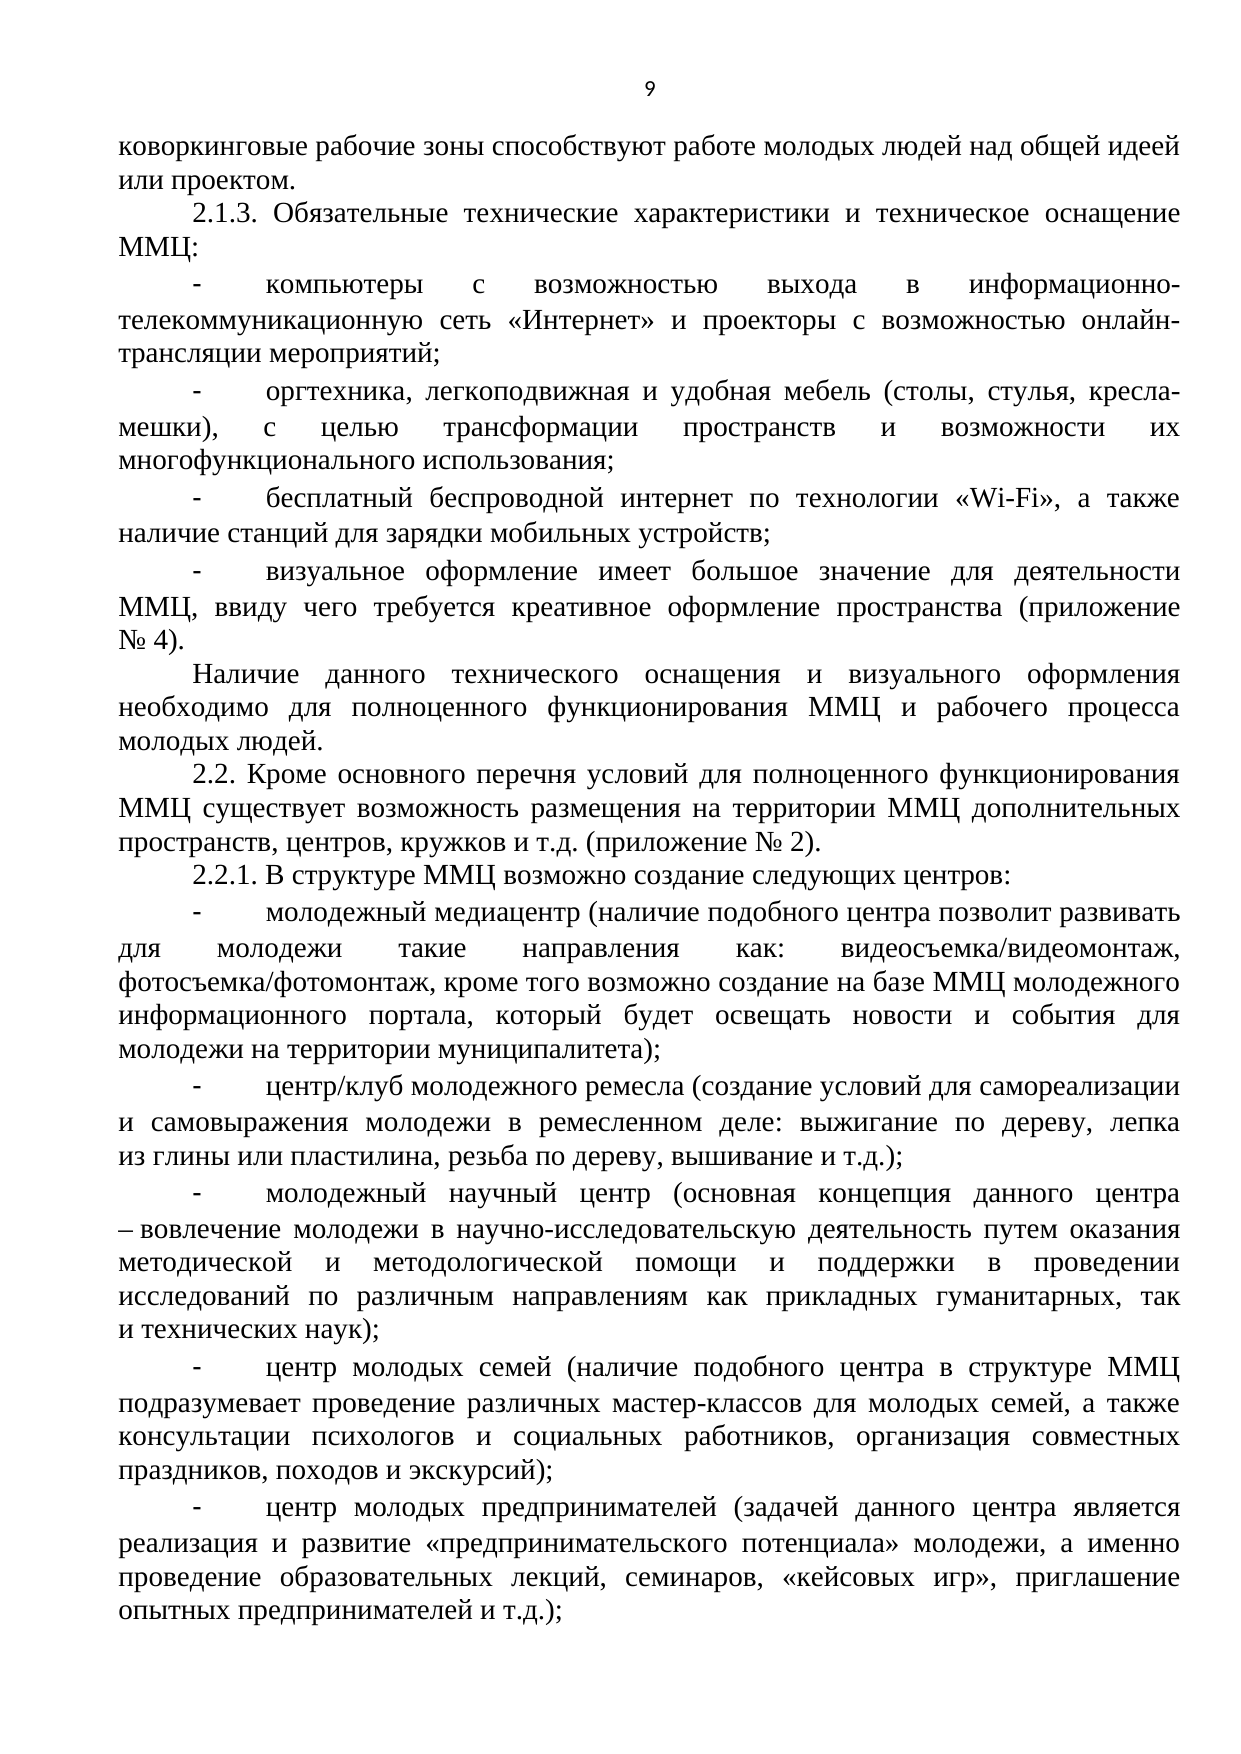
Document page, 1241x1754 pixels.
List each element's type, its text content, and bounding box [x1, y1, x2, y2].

list центр/клуб молодежного ремесла (создание условий для самореализации и самовыражения молодежи в ремесленном деле: выжигание по дереву, лепка из глины или пластилина, резьба по дереву, вышивание и т.д.); [118, 1064, 1181, 1171]
text 2.2. Кроме основного перечня условий для полноценного функционирования ММЦ существует возможность размещения на территории ММЦ дополнительных пространств, центров, кружков и т.д. (приложение № 2). [118, 757, 1181, 857]
list Наличие данного технического оснащения и визуального оформления необходимо для полноценного функционирования ММЦ и рабочего процесса молодых людей. [118, 656, 1181, 757]
list молодежный медиацентр (наличие подобного центра позволит развивать для молодежи такие направления как: видеосъемка/видеомонтаж, фотосъемка/фотомонтаж, кроме того возможно создание на базе ММЦ молодежного информационного портала, который будет освещать новости и события для молодежи на территории муниципалитета); [118, 891, 1181, 1064]
list молодежный научный центр (основная концепция данного центра – вовлечение молодежи в научно-исследовательскую деятельность путем оказания методической и методологической помощи и поддержки в проведении исследований по различным направлениям как прикладных гуманитарных, так и технических наук); [118, 1171, 1181, 1345]
text 2.1.3. Обязательные технические характеристики и техническое оснащение ММЦ: [118, 195, 1181, 262]
list центр молодых семей (наличие подобного центра в структуре ММЦ подразумевает проведение различных мастер-классов для молодых семей, а также консультации психологов и социальных работников, организация совместных праздников, походов и экскурсий); [118, 1345, 1181, 1486]
list оргтехника, легкоподвижная и удобная мебель (столы, стулья, кресла-мешки), с целью трансформации пространств и возможности их многофункционального использования; [118, 369, 1181, 476]
list компьютеры с возможностью выхода в информационно-телекоммуникационную сеть «Интернет» и проекторы c возможностью онлайн-трансляции мероприятий; [118, 262, 1181, 369]
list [118, 128, 1181, 195]
text 2.2.1. В структуре ММЦ возможно создание следующих центров: [118, 857, 1181, 891]
list бесплатный беспроводной интернет по технологии «Wi-Fi», а также наличие станций для зарядки мобильных устройств; [118, 476, 1181, 549]
list центр молодых предпринимателей (задачей данного центра является реализация и развитие «предпринимательского потенциала» молодежи, а именно проведение образовательных лекций, семинаров, «кейсовых игр», приглашение опытных предпринимателей и т.д.); [118, 1486, 1181, 1626]
list визуальное оформление имеет большое значение для деятельности ММЦ, ввиду чего требуется креативное оформление пространства (приложение № 4). [118, 549, 1181, 656]
